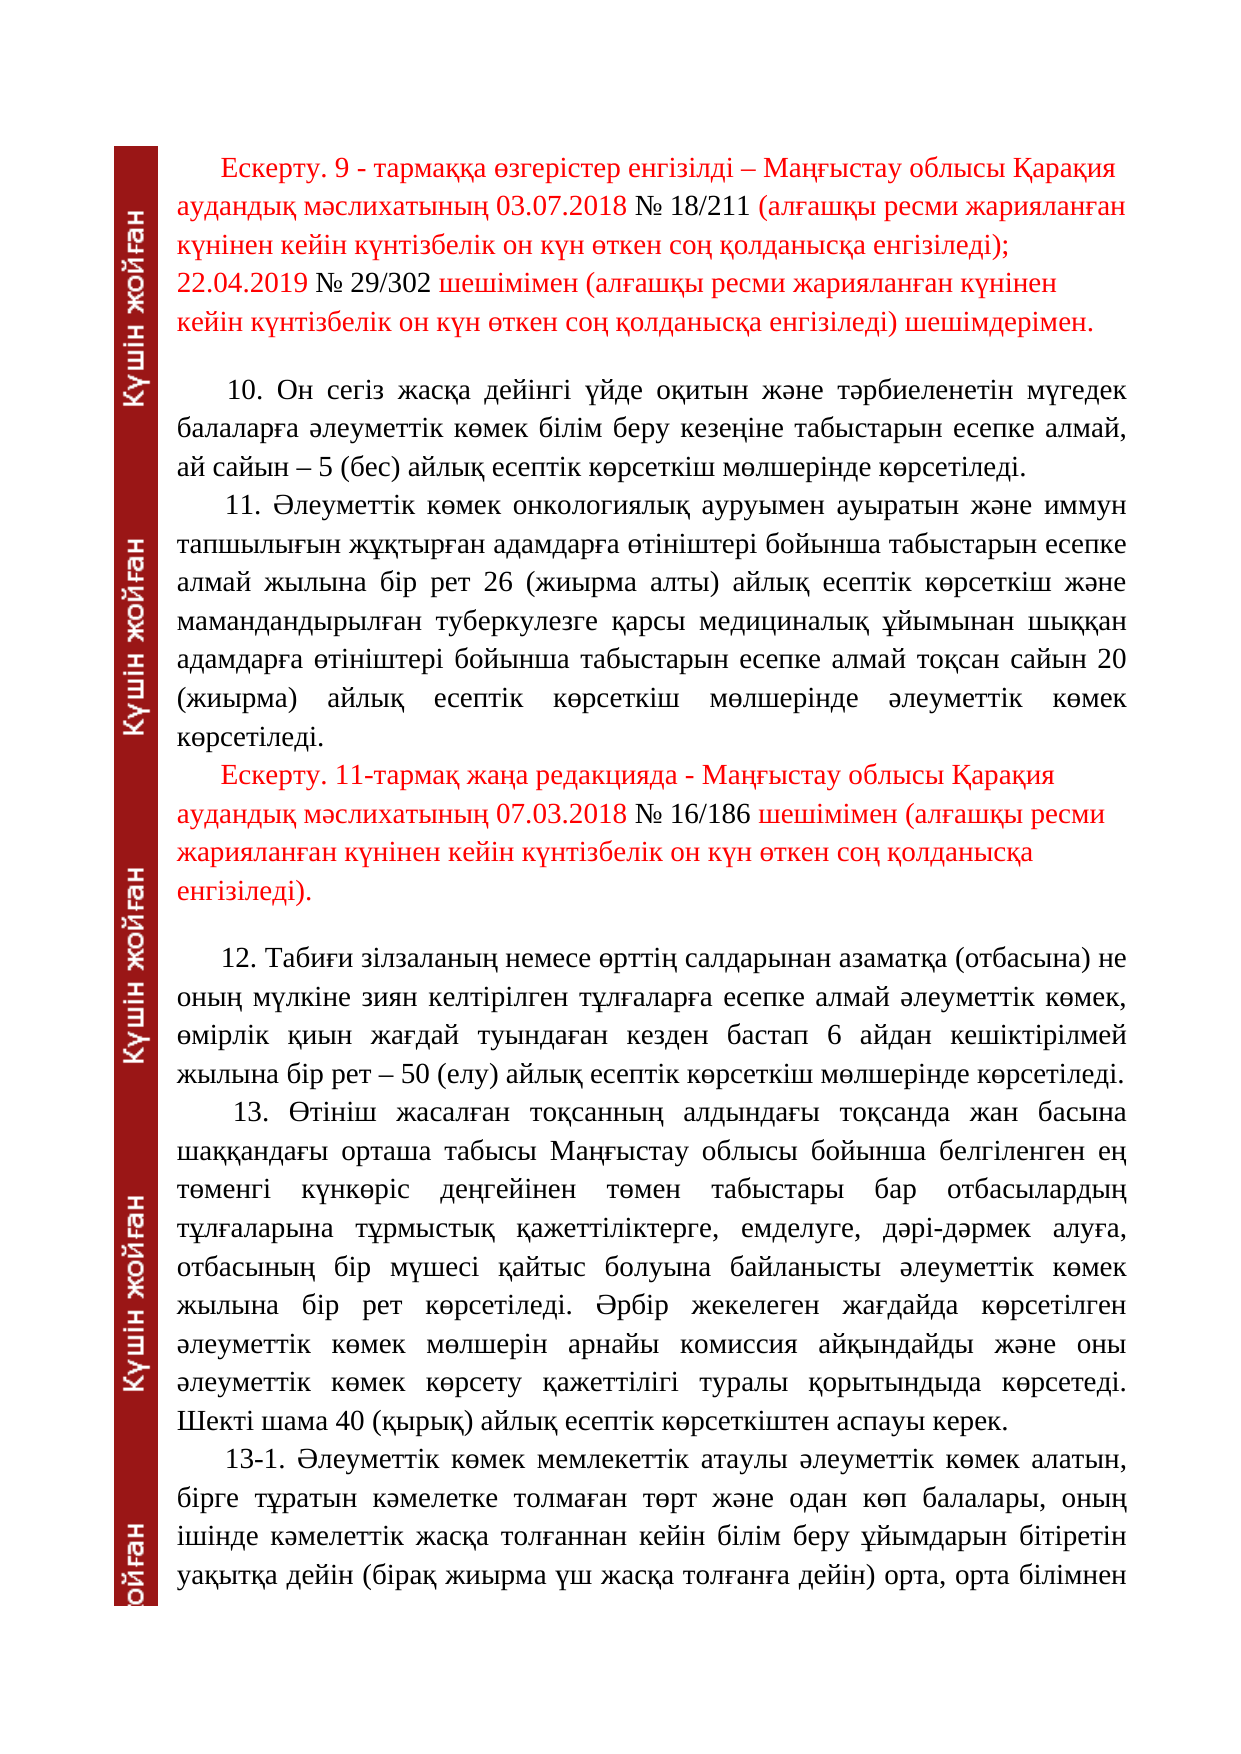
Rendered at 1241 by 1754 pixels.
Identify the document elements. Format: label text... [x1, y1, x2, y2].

picture [114, 368, 158, 372]
text 11. Әлеуметтік көмек онкологиялық ауруымен ауыратын және иммун тапшылығын жұқтырған адамдарға өтініштері бойынша табыстарын есепке алмай жылына бір рет 26 (жиырма алты) айлық есептік көрсеткіш және мамандандырылған туберкулезге қарсы медициналық ұйымынан шыққан адамдарға өтініштері бойынша табыстарын есепке алмай тоқсан сайын 20 (жиырма) айлық есептік көрсеткіш мөлшерінде әлеуметтік көмек көрсетіледі. [112, 487, 1128, 752]
picture [114, 146, 158, 150]
picture [114, 1591, 158, 1606]
text 12. Табиғи зілзаланың немесе өрттің салдарынан азаматқа (отбасына) не оның мүлкіне зиян келтірілген тұлғаларға есепке алмай әлеуметтік көмек, өмірлік қиын жағдай туындаған кезден бастап 6 айдан кешіктірілмей жылына бір рет – 50 (елу) айлық есептік көрсеткіш мөлшерінде көрсетіледі. [112, 940, 1128, 1089]
picture [114, 482, 158, 487]
text Ескерту. 11-тармақ жаңа редакцияда - Маңғыстау облысы Қарақия аудандық мәслихатының 07.03.2018 № 16/186 шешімімен (алғашқы ресми жарияланған күнінен кейін күнтізбелік он күн өткен соң қолданысқа енгізіледі). [112, 757, 1128, 937]
picture [114, 1089, 158, 1094]
picture [114, 752, 158, 757]
text Ескерту. 9 - тармаққа өзгерістер енгізілді – Маңғыстау облысы Қарақия аудандық мәслихатының 03.07.2018 № 18/211 (алғашқы ресми жарияланған күнінен кейін күнтізбелік он күн өткен соң қолданысқа енгізіледі); 22.04.2019 № 29/302 шешімімен (алғашқы ресми жарияланған күнінен кейін күнтізбелік он күн өткен соң қолданысқа енгізіледі) шешімдерімен. [112, 150, 1128, 368]
text 10. Он сегіз жасқа дейінгі үйде оқитын және тәрбиеленетін мүгедек балаларға әлеуметтік көмек білім беру кезеңіне табыстарын есепке алмай, ай сайын – 5 (бес) айлық есептік көрсеткіш мөлшерінде көрсетіледі. [112, 372, 1128, 482]
text 13. Өтініш жасалған тоқсанның алдындағы тоқсанда жан басына шаққандағы орташа табысы Маңғыстау облысы бойынша белгіленген ең төменгі күнкөріс деңгейінен төмен табыстары бар отбасылардың тұлғаларына тұрмыстық қажеттіліктерге, емделуге, дәрі-дәрмек алуға, отбасының бір мүшесі қайтыс болуына байланысты әлеуметтік көмек жылына бір рет көрсетіледі. Әрбір жекелеген жағдайда көрсетілген әлеуметтік көмек мөлшерін арнайы комиссия айқындайды және оны әлеуметтік көмек көрсету қажеттілігі туралы қорытындыда көрсетеді. Шекті шама 40 (қырық) айлық есептік көрсеткіштен аспауы керек. [112, 1094, 1128, 1436]
picture [114, 1436, 158, 1441]
